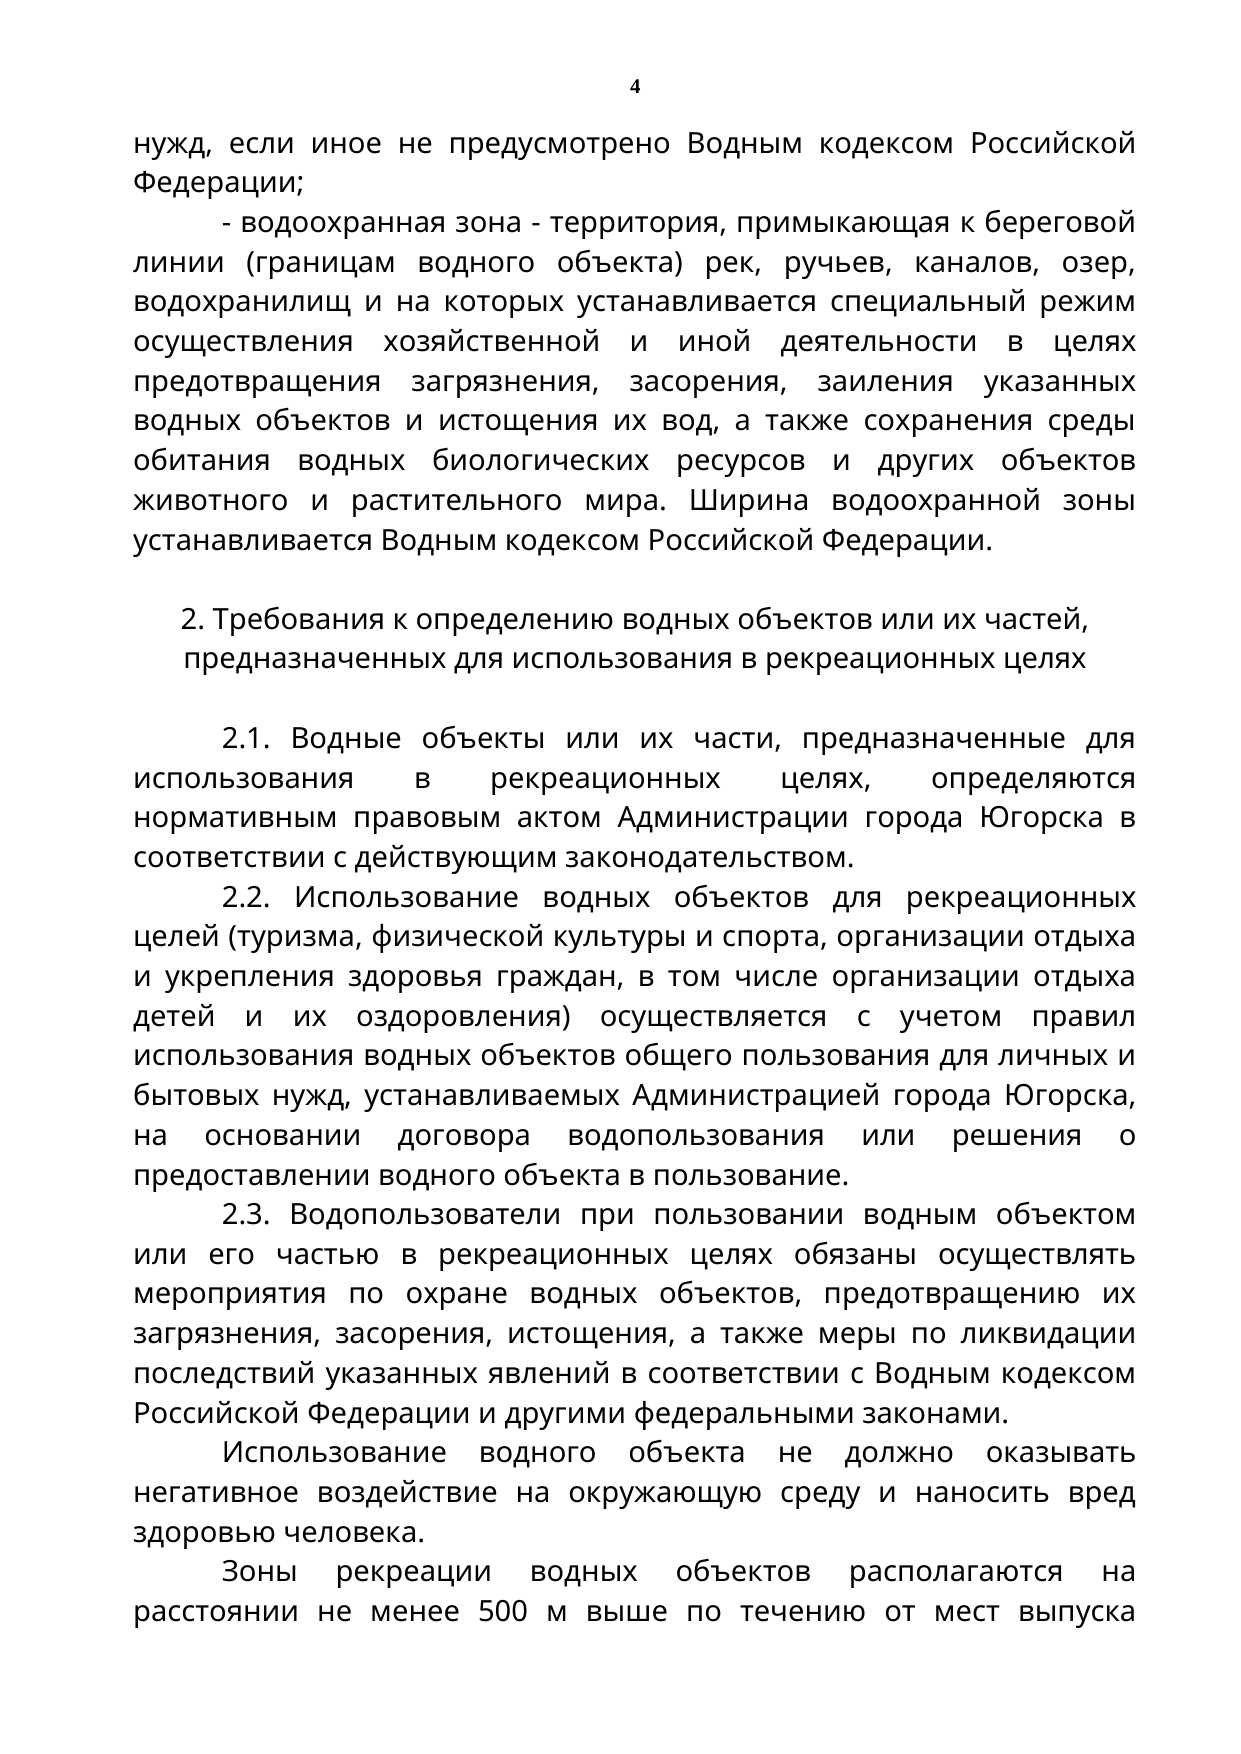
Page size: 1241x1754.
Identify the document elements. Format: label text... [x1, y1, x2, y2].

text Использование водного объекта не должно оказывать негативное воздействие на окружающую среду и наносить вред здоровью человека. [133, 1432, 1137, 1551]
text 2.3. Водопользователи при пользовании водным объектом или его частью в рекреационных целях обязаны осуществлять мероприятия по охране водных объектов, предотвращению их загрязнения, засорения, истощения, а также меры по ликвидации последствий указанных явлений в соответствии с Водным кодексом Российской Федерации и другими федеральными законами. [133, 1193, 1137, 1432]
text предназначенных для использования в рекреационных целях [133, 638, 1137, 677]
text 2. Требования к определению водных объектов или их частей, [133, 598, 1137, 638]
text 2.2. Использование водных объектов для рекреационных целей (туризма, физической культуры и спорта, организации отдыха и укрепления здоровья граждан, в том числе организации отдыха детей и их оздоровления) осуществляется с учетом правил использования водных объектов общего пользования для личных и бытовых нужд, устанавливаемых Администрацией города Югорска, на основании договора водопользования или решения о предоставлении водного объекта в пользование. [133, 876, 1137, 1193]
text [133, 122, 1137, 201]
text - водоохранная зона - территория, примыкающая к береговой линии (границам водного объекта) рек, ручьев, каналов, озер, водохранилищ и на которых устанавливается специальный режим осуществления хозяйственной и иной деятельности в целях предотвращения загрязнения, засорения, заиления указанных водных объектов и истощения их вод, а также сохранения среды обитания водных биологических ресурсов и других объектов животного и растительного мира. Ширина водоохранной зоны устанавливается Водным кодексом Российской Федерации. [133, 201, 1137, 558]
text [133, 1551, 1137, 1630]
text 2.1. Водные объекты или их части, предназначенные для использования в рекреационных целях, определяются нормативным правовым актом Администрации города Югорска в соответствии с действующим законодательством. [133, 717, 1137, 876]
